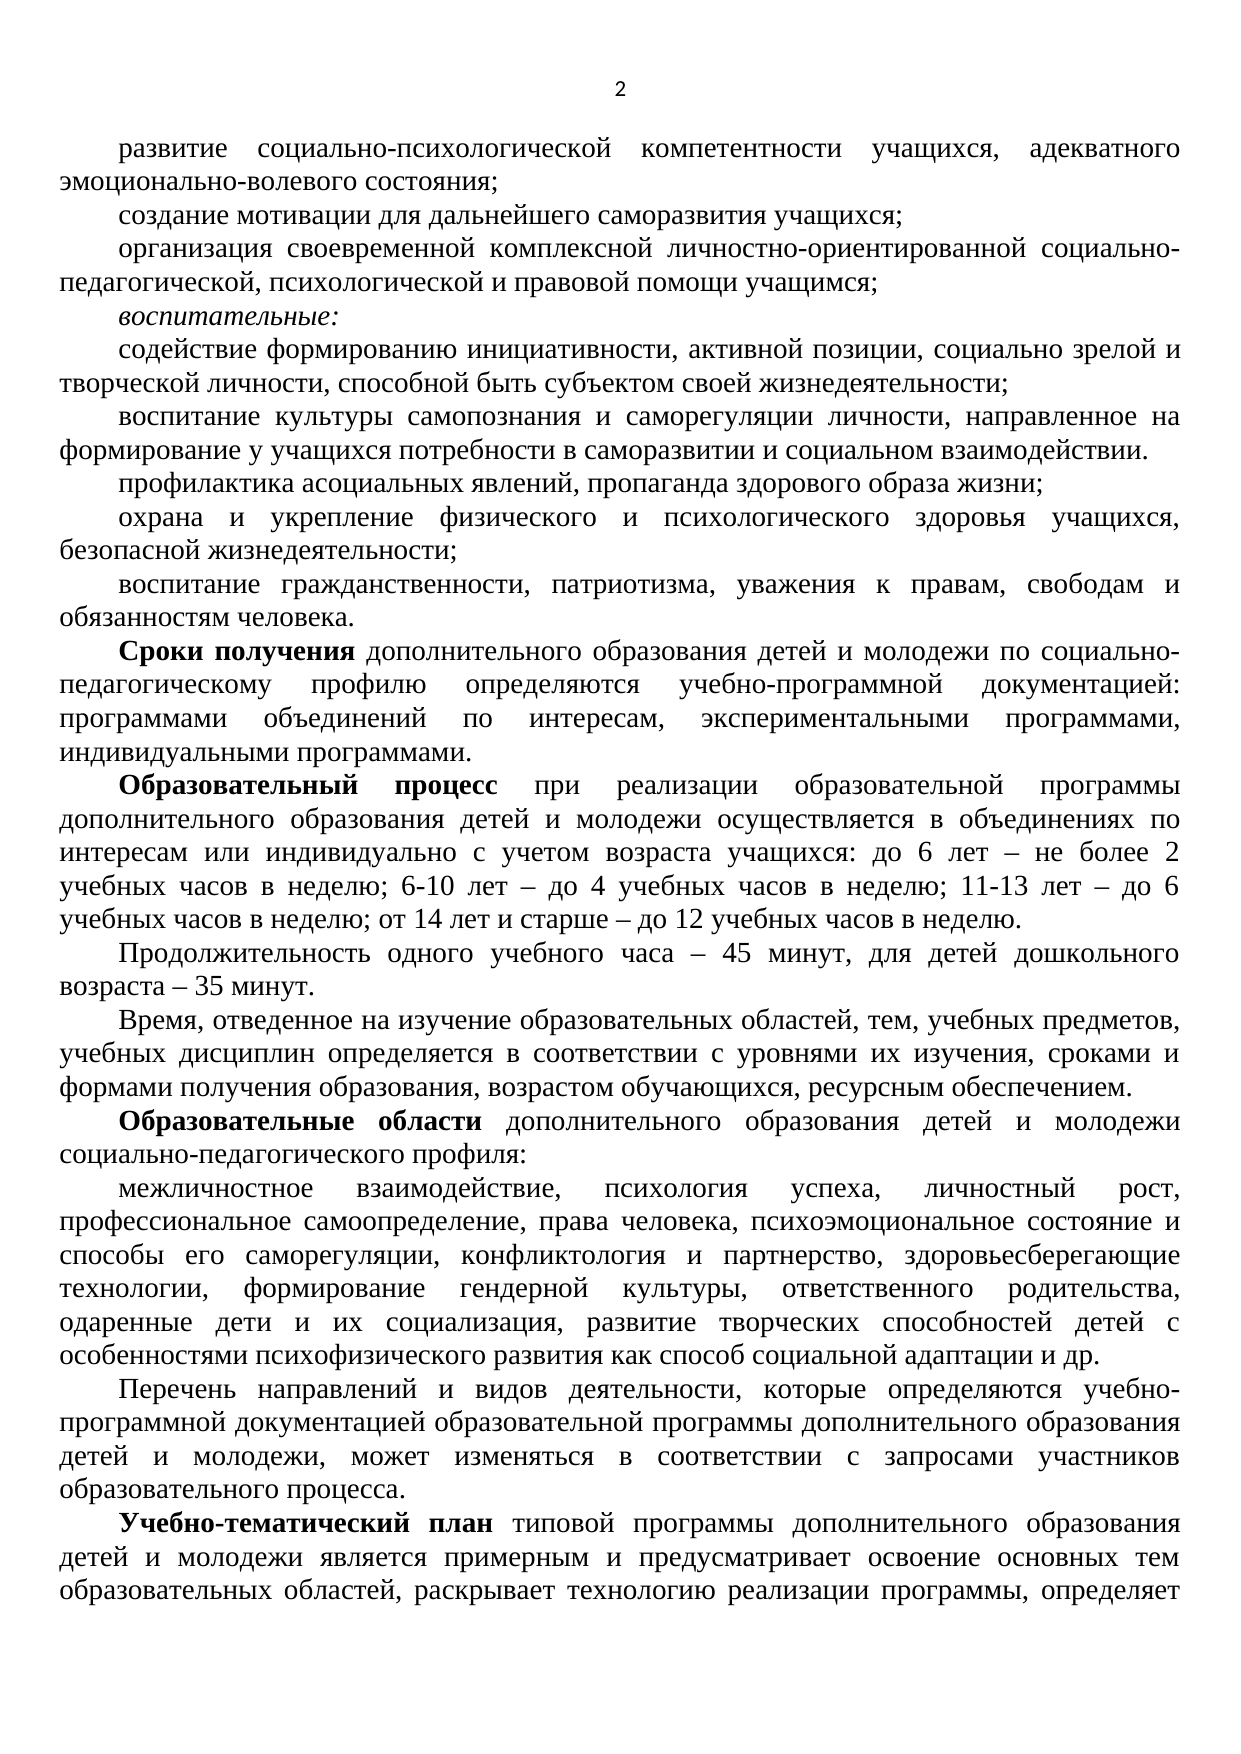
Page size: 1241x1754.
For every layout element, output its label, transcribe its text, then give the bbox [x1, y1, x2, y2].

text профилактика асоциальных явлений, пропаганда здорового образа жизни; [59, 465, 1181, 499]
text охрана и укрепление физического и психологического здоровья учащихся, безопасной жизнедеятельности; [59, 499, 1181, 566]
text Перечень направлений и видов деятельности, которые определяются учебно-программной документацией образовательной программы дополнительного образования детей и молодежи, может изменяться в соответствии с запросами участников образовательного процесса. [59, 1371, 1181, 1505]
text развитие социально-психологической компетентности учащихся, адекватного эмоционально-волевого состояния; [59, 130, 1181, 197]
text Время, отведенное на изучение образовательных областей, тем, учебных предметов, учебных дисциплин определяется в соответствии с уровнями их изучения, сроками и формами получения образования, возрастом обучающихся, ресурсным обеспечением. [59, 1002, 1181, 1103]
text воспитательные: [59, 298, 1181, 331]
text Продолжительность одного учебного часа – 45 минут, для детей дошкольного возраста – 35 минут. [59, 935, 1181, 1002]
text воспитание гражданственности, патриотизма, уважения к правам, свободам и обязанностям человека. [59, 566, 1181, 633]
text содействие формированию инициативности, активной позиции, социально зрелой и творческой личности, способной быть субъектом своей жизнедеятельности; [59, 331, 1181, 398]
text воспитание культуры самопознания и саморегуляции личности, направленное на формирование у учащихся потребности в саморазвитии и социальном взаимодействии. [59, 398, 1181, 465]
text организация своевременной комплексной личностно-ориентированной социально-педагогической, психологической и правовой помощи учащимся; [59, 231, 1181, 298]
text Образовательный процесс при реализации образовательной программы дополнительного образования детей и молодежи осуществляется в объединениях по интересам или индивидуально с учетом возраста учащихся: до 6 лет – не более 2 учебных часов в неделю; 6-10 лет – до 4 учебных часов в неделю; 11-13 лет – до 6 учебных часов в неделю; от 14 лет и старше – до 12 учебных часов в неделю. [59, 767, 1181, 935]
text создание мотивации для дальнейшего саморазвития учащихся; [59, 197, 1181, 231]
text Сроки получения дополнительного образования детей и молодежи по социально-педагогическому профилю определяются учебно-программной документацией: программами объединений по интересам, экспериментальными программами, индивидуальными программами. [59, 633, 1181, 767]
text межличностное взаимодействие, психология успеха, личностный рост, профессиональное самоопределение, права человека, психоэмоциональное состояние и способы его саморегуляции, конфликтология и партнерство, здоровьесберегающие технологии, формирование гендерной культуры, ответственного родительства, одаренные дети и их социализация, развитие творческих способностей детей с особенностями психофизического развития как способ социальной адаптации и др. [59, 1170, 1181, 1371]
text Образовательные области дополнительного образования детей и молодежи социально-педагогического профиля: [59, 1103, 1181, 1170]
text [59, 1505, 1181, 1606]
